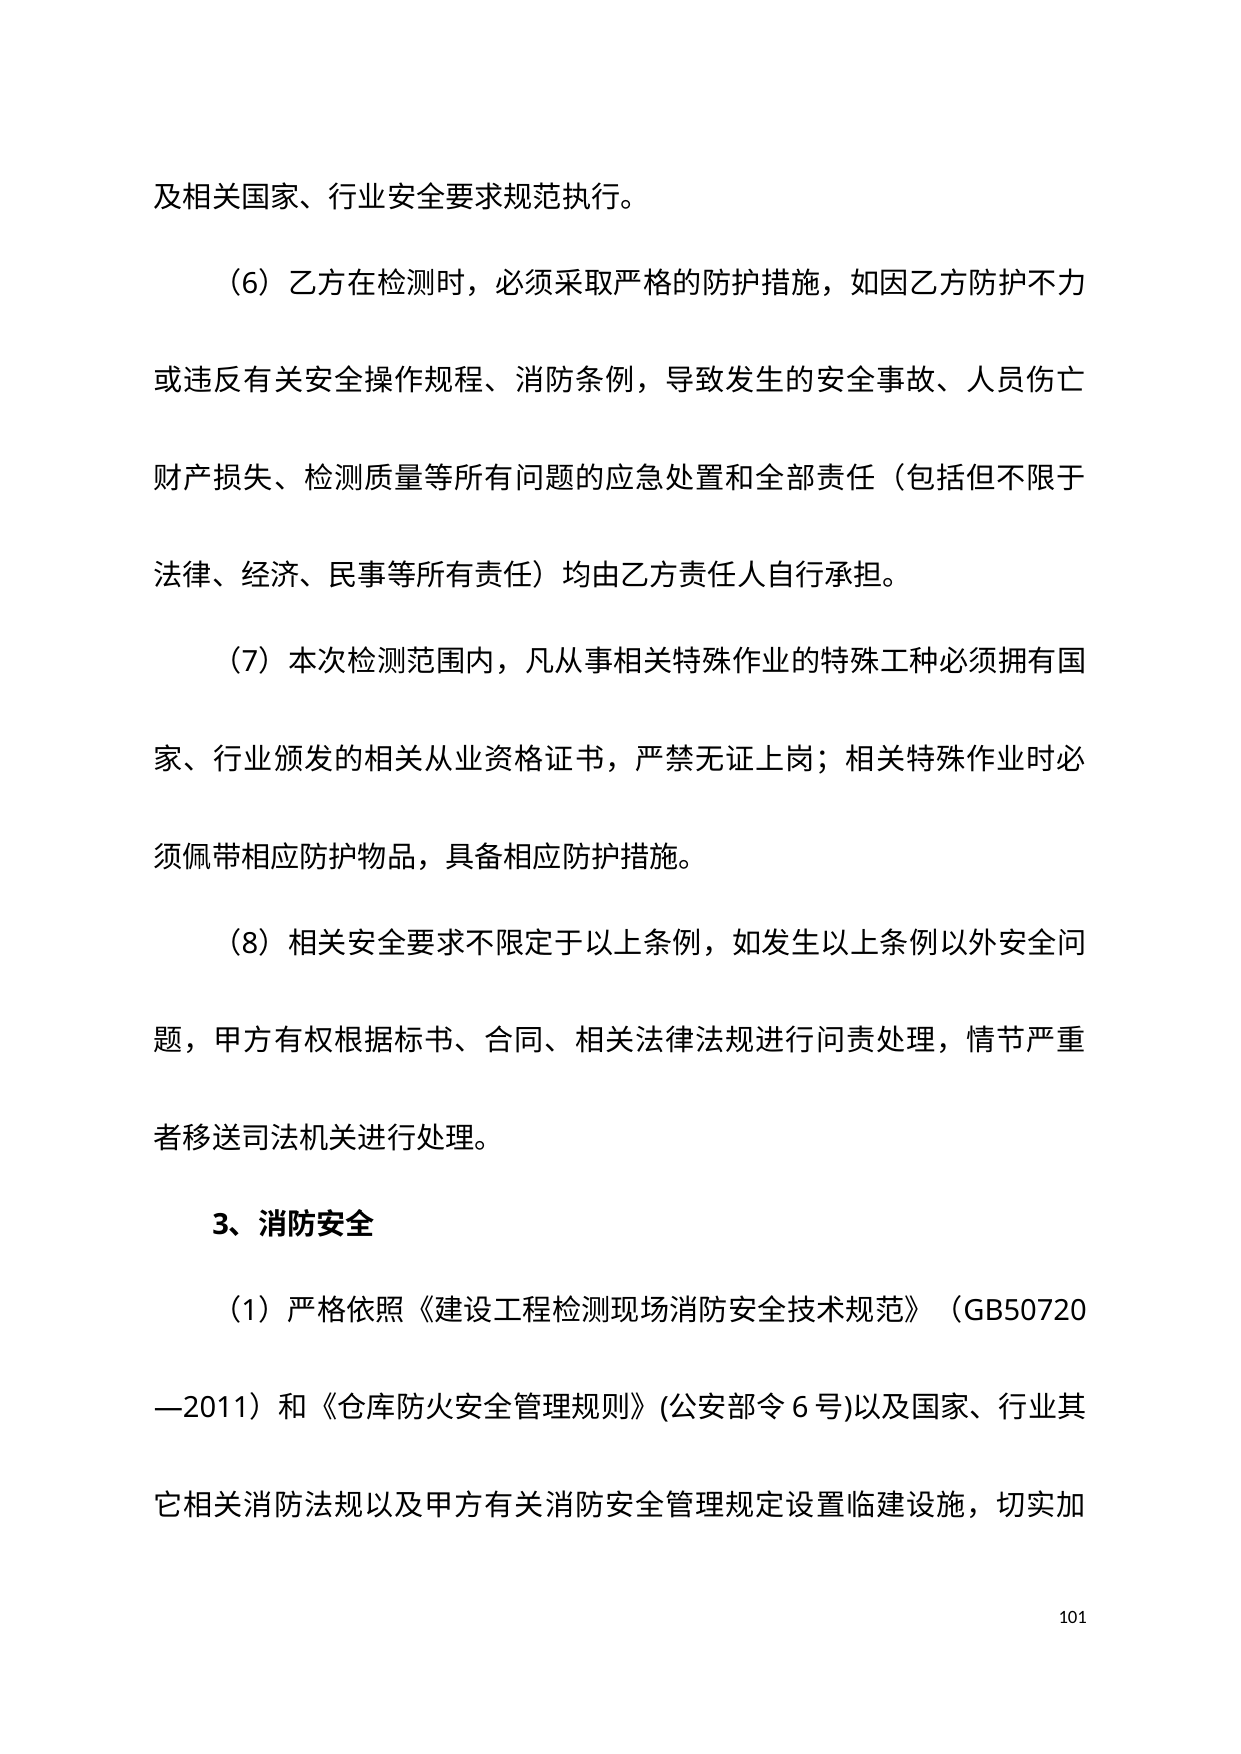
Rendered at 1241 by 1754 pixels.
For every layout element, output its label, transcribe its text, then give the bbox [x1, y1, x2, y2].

text （6）乙方在检测时，必须采取严格的防护措施，如因乙方防护不力或违反有关安全操作规程、消防条例，导致发生的安全事故、人员伤亡、财产损失、检测质量等所有问题的应急处置和全部责任（包括但不限于法律、经济、民事等所有责任）均由乙方责任人自行承担。 [153, 248, 1087, 606]
text （8）相关安全要求不限定于以上条例，如发生以上条例以外安全问题，甲方有权根据标书、合同、相关法律法规进行问责处理，情节严重者移送司法机关进行处理。 [153, 908, 1087, 1168]
text （7）本次检测范围内，凡从事相关特殊作业的特殊工种必须拥有国家、行业颁发的相关从业资格证书，严禁无证上岗；相关特殊作业时必须佩带相应防护物品，具备相应防护措施。 [153, 627, 1087, 887]
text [153, 162, 1087, 227]
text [153, 1275, 1087, 1535]
text 3、消防安全 [153, 1189, 1087, 1254]
